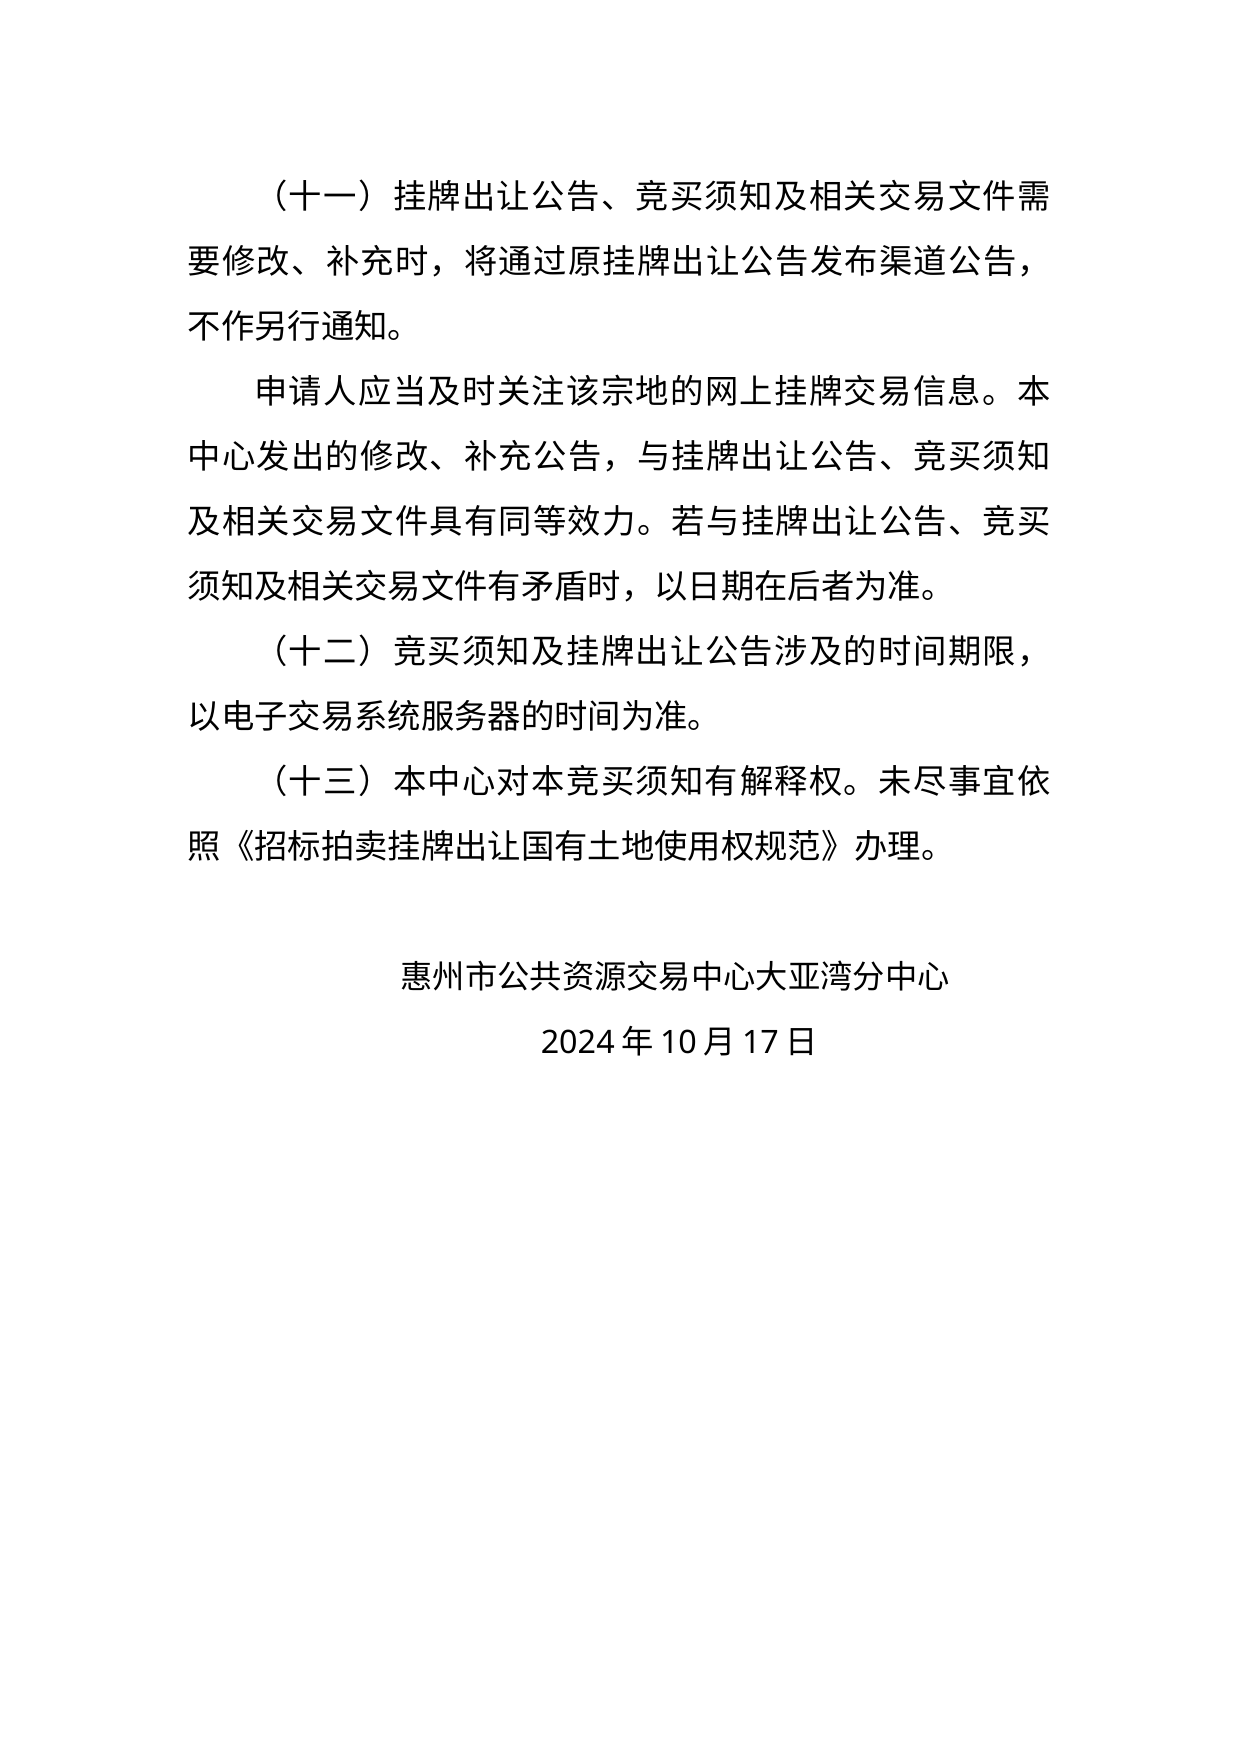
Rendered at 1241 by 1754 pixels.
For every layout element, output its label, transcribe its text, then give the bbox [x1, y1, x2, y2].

text （十三）本中心对本竞买须知有解释权。未尽事宜依照《招标拍卖挂牌出让国有土地使用权规范》办理。 [187, 747, 1053, 877]
text （十一）挂牌出让公告、竞买须知及相关交易文件需要修改、补充时，将通过原挂牌出让公告发布渠道公告，不作另行通知。 [187, 162, 1053, 357]
text 惠州市公共资源交易中心大亚湾分中心 [187, 942, 1053, 1007]
text 2024年10月17日 [187, 1007, 1053, 1072]
text （十二）竞买须知及挂牌出让公告涉及的时间期限，以电子交易系统服务器的时间为准。 [187, 617, 1053, 747]
text 申请人应当及时关注该宗地的网上挂牌交易信息。本中心发出的修改、补充公告，与挂牌出让公告、竞买须知及相关交易文件具有同等效力。若与挂牌出让公告、竞买须知及相关交易文件有矛盾时，以日期在后者为准。 [187, 357, 1053, 617]
